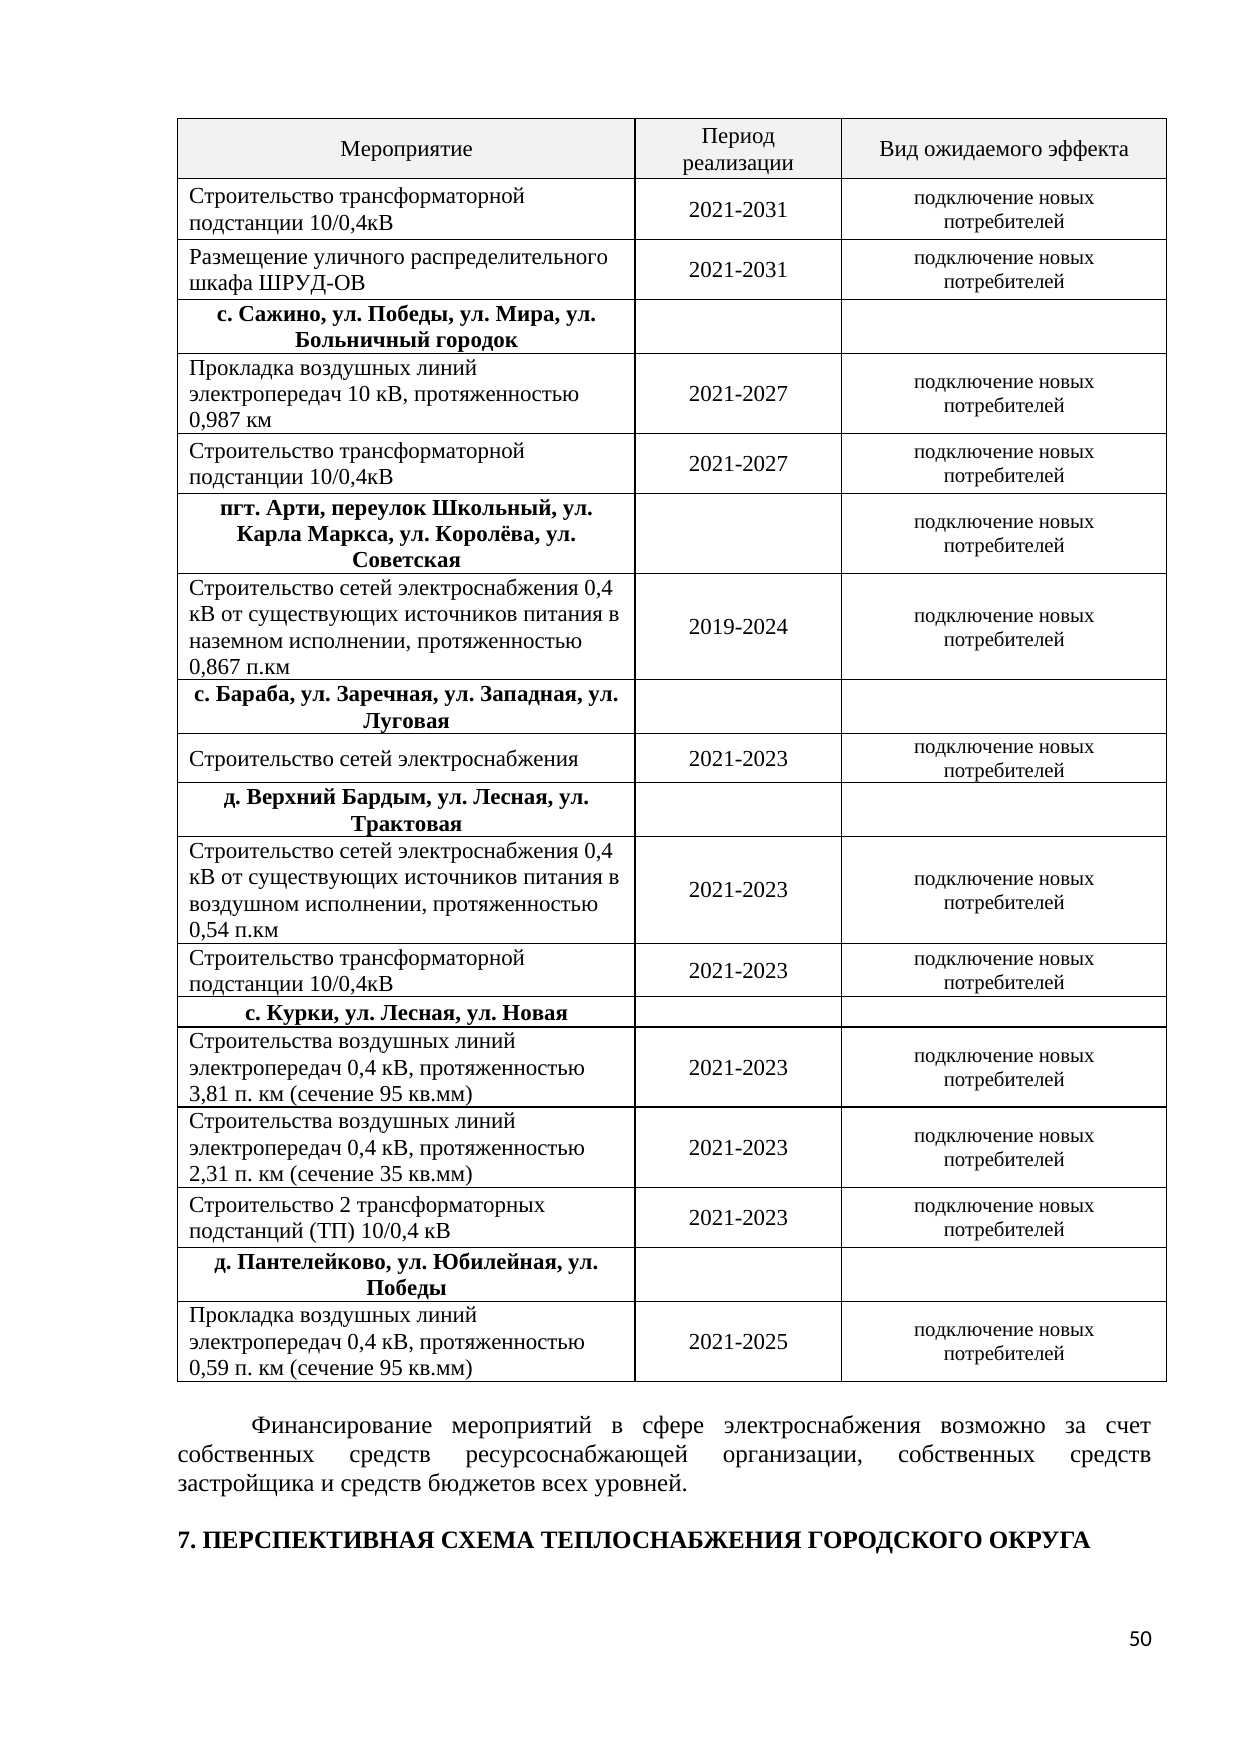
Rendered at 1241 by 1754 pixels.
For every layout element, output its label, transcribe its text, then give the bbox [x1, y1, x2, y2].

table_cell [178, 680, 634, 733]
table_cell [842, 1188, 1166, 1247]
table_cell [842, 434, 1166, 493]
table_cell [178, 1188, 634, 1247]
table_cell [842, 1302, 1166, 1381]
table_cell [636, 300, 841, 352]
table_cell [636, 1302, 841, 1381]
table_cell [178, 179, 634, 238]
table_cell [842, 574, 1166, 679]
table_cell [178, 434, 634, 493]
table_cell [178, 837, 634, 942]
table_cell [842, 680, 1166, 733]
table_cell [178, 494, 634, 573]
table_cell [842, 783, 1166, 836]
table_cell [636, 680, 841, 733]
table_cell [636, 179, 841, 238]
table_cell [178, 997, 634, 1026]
text 7. ПЕРСПЕКТИВНАЯ СХЕМА ТЕПЛОСНАБЖЕНИЯ ГОРОДСКОГО ОКРУГА [177, 1525, 1152, 1554]
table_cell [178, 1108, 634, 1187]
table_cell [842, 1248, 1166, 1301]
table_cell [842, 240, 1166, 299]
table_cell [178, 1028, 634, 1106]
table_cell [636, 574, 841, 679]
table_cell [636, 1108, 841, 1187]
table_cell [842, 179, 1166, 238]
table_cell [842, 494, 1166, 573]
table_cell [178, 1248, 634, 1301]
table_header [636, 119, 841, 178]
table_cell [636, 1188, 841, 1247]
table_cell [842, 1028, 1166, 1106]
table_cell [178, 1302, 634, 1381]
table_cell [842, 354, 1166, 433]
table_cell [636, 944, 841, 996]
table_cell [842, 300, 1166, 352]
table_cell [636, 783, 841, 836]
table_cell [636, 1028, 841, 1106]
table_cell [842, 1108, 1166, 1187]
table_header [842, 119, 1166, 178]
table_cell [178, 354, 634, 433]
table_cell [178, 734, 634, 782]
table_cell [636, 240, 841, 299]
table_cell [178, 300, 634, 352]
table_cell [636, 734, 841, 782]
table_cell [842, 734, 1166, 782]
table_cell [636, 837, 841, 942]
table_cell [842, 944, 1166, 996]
text Финансирование мероприятий в сфере электроснабжения возможно за счет собственных средств ресурсоснабжающей организации, собственных средств застройщика и средств бюджетов всех уровней. [177, 1410, 1152, 1497]
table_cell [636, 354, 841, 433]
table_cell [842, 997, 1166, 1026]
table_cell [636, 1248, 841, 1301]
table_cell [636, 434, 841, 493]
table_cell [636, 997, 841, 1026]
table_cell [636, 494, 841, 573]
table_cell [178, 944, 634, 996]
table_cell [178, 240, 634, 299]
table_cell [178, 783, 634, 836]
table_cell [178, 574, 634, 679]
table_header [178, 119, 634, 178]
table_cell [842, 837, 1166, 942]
